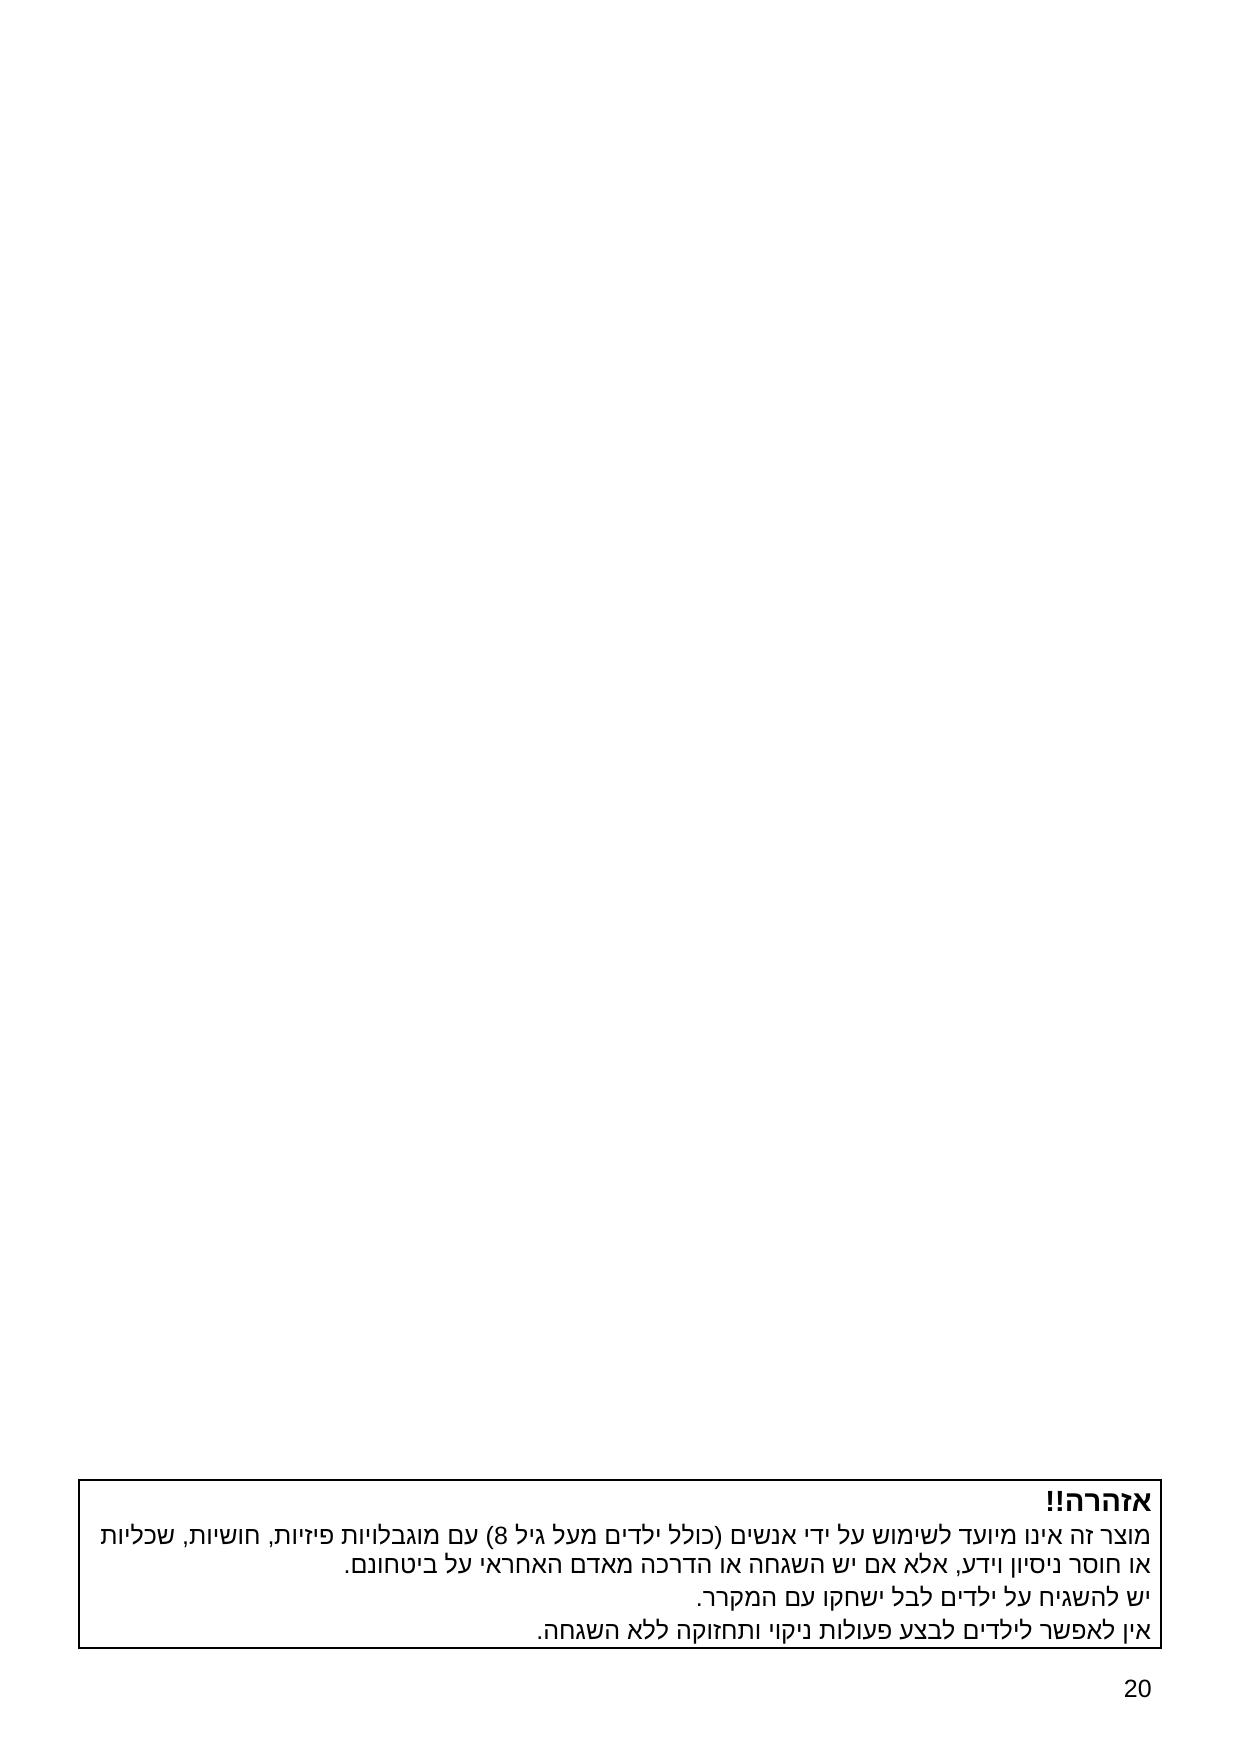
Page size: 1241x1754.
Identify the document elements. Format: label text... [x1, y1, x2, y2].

text אזהרה!! [80, 1481, 1160, 1517]
text מוצר זה אינו מיועד לשימוש על ידי אנשים (כולל ילדים מעל גיל 8) עם מוגבלויות פיזיות, חושיות, שכליות או חוסר ניסיון וידע, אלא אם יש השגחה או הדרכה מאדם האחראי על ביטחונם. [80, 1517, 1160, 1579]
text יש להשגיח על ילדים לבל ישחקו עם המקרר. [80, 1579, 1160, 1612]
text אין לאפשר לילדים לבצע פעולות ניקוי ותחזוקה ללא השגחה. [80, 1612, 1160, 1647]
